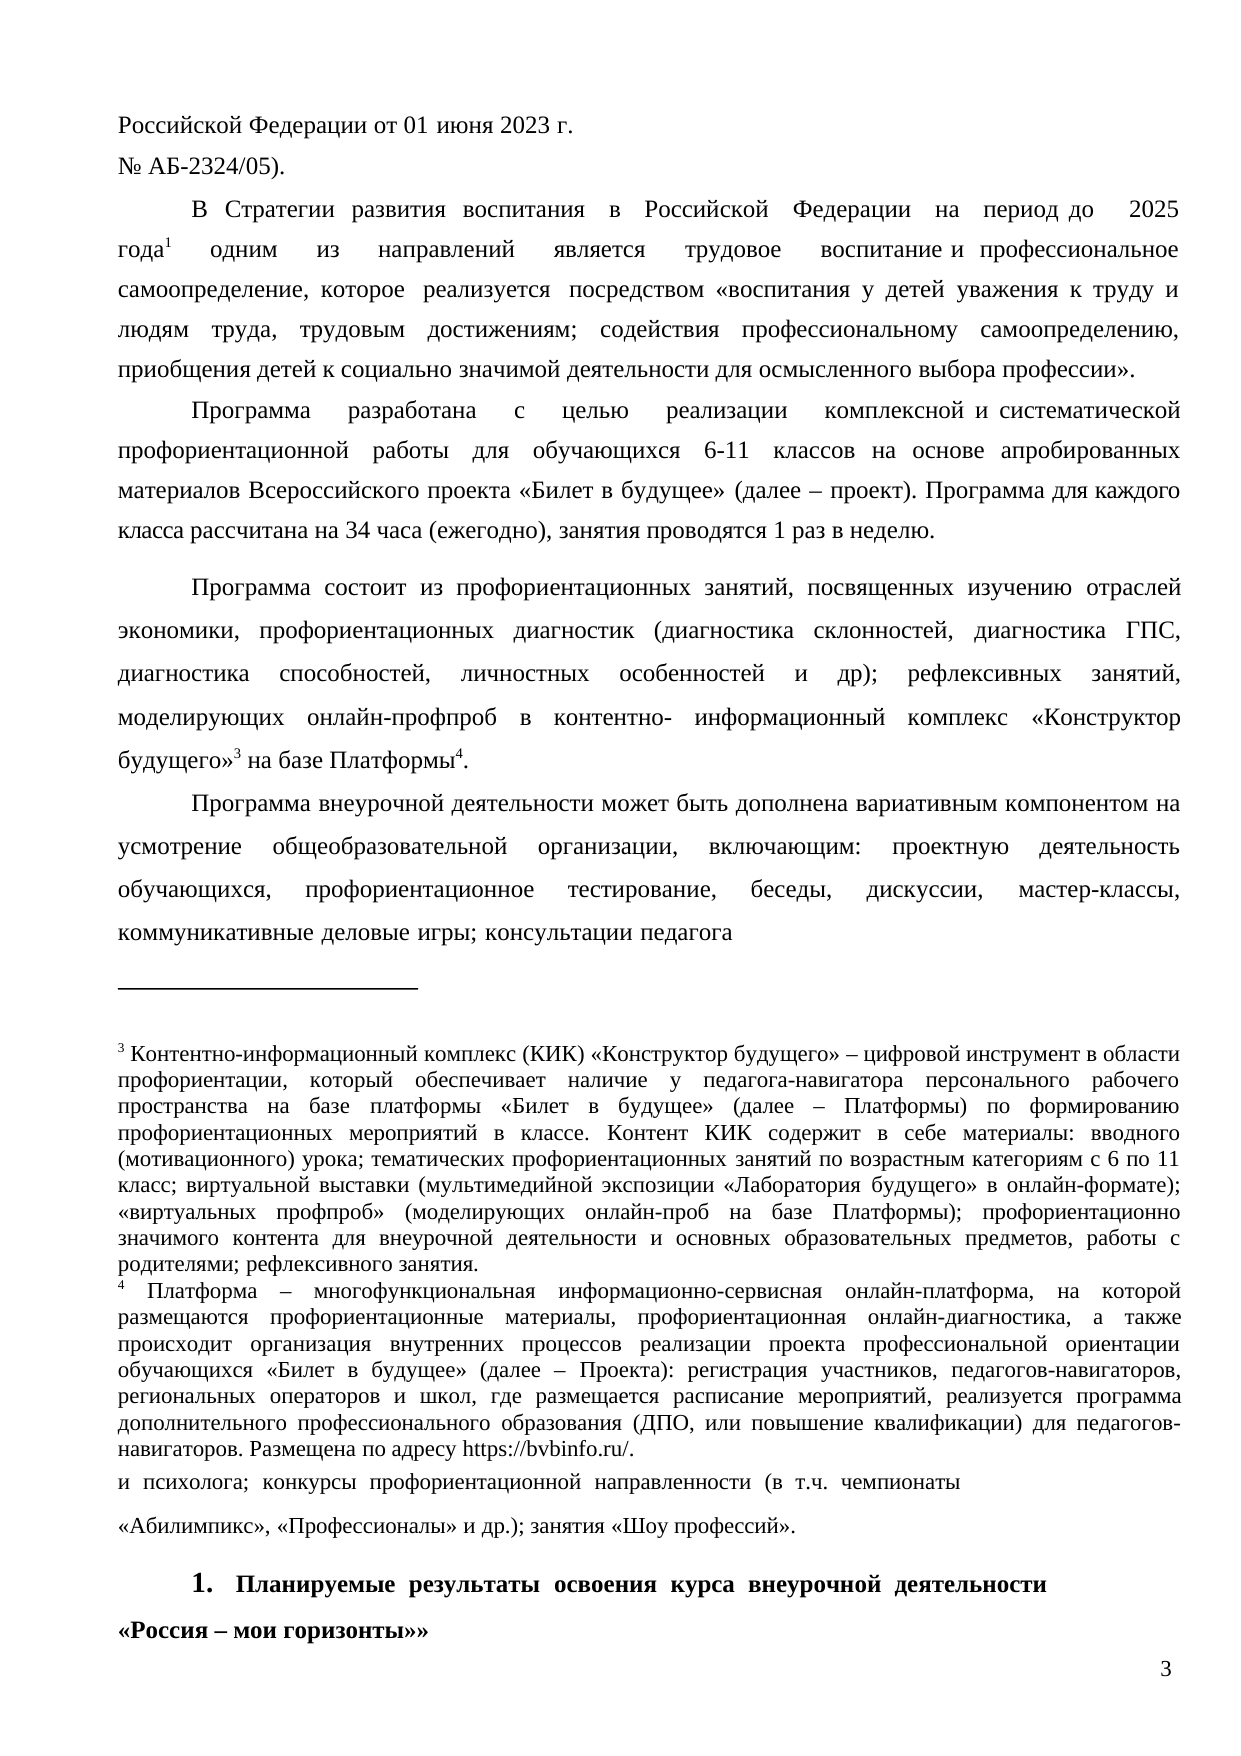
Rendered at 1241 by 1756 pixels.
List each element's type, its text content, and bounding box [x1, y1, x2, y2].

text № АБ-2324/05). [118, 151, 1194, 180]
text В Стратегии развития воспитания в Российской Федерации на период до 2025 года1 одним из направлений является трудовое воспитание и профессиональное самоопределение, которое реализуется посредством «воспитания у детей уважения к труду и людям труда, трудовым достижениям; содействия профессиональному самоопределению, приобщения детей к социально значимой деятельности для осмысленного выбора профессии». [118, 194, 1179, 383]
text «Абилимпикс», «Профессионалы» и др.); занятия «Шоу профессий». [118, 1512, 1194, 1539]
text Программа состоит из профориентационных занятий, посвященных изучению отраслей экономики, профориентационных диагностик (диагностика склонностей, диагностика ГПС, диагностика способностей, личностных особенностей и др); рефлексивных занятий, моделирующих онлайн-профпроб в контентно- информационный комплекс «Конструктор будущего»3 на базе Платформы4. [118, 572, 1181, 773]
text Программа разработана с целью реализации комплексной и систематической профориентационной работы для обучающихся 6-11 классов на основе апробированных материалов Всероссийского проекта «Билет в будущее» (далее – проект). Программа для каждого класса рассчитана на 34 часа (ежегодно), занятия проводятся 1 раз в неделю. [118, 395, 1181, 544]
subtitle Планируемые результаты освоения курса внеурочной деятельности [191, 1565, 1194, 1598]
text и психолога; конкурсы профориентационной направленности (в т.ч. чемпионаты [118, 1468, 1194, 1495]
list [118, 110, 1182, 139]
text 4 Платформа – многофункциональная информационно-сервисная онлайн-платформа, на которой размещаются профориентационные материалы, профориентационная онлайн-диагностика, а также происходит организация внутренних процессов реализации проекта профессиональной ориентации обучающихся «Билет в будущее» (далее – Проекта): регистрация участников, педагогов-навигаторов, региональных операторов и школ, где размещается расписание мероприятий, реализуется программа дополнительного профессионального образования (ДПО, или повышение квалификации) для педагогов-навигаторов. Размещена по адресу https://bvbinfo.ru/. [118, 1277, 1181, 1461]
text «Россия – мои горизонты»» [118, 1615, 1194, 1644]
text Программа внеурочной деятельности может быть дополнена вариативным компонентом на усмотрение общеобразовательной организации, включающим: проектную деятельность обучающихся, профориентационное тестирование, беседы, дискуссии, мастер-классы, коммуникативные деловые игры; консультации педагога [118, 788, 1180, 946]
text 3 Контентно-информационный комплекс (КИК) «Конструктор будущего» – цифровой инструмент в области профориентации, который обеспечивает наличие у педагога-навигатора персонального рабочего пространства на базе платформы «Билет в будущее» (далее – Платформы) по формированию профориентационных мероприятий в классе. Контент КИК содержит в себе материалы: вводного (мотивационного) урока; тематических профориентационных занятий по возрастным категориям с 6 по 11 класс; виртуальной выставки (мультимедийной экспозиции «Лаборатория будущего» в онлайн-формате); «виртуальных профпроб» (моделирующих онлайн-проб на базе Платформы); профориентационно значимого контента для внеурочной деятельности и основных образовательных предметов, работы с родителями; рефлексивного занятия. [118, 1040, 1181, 1277]
